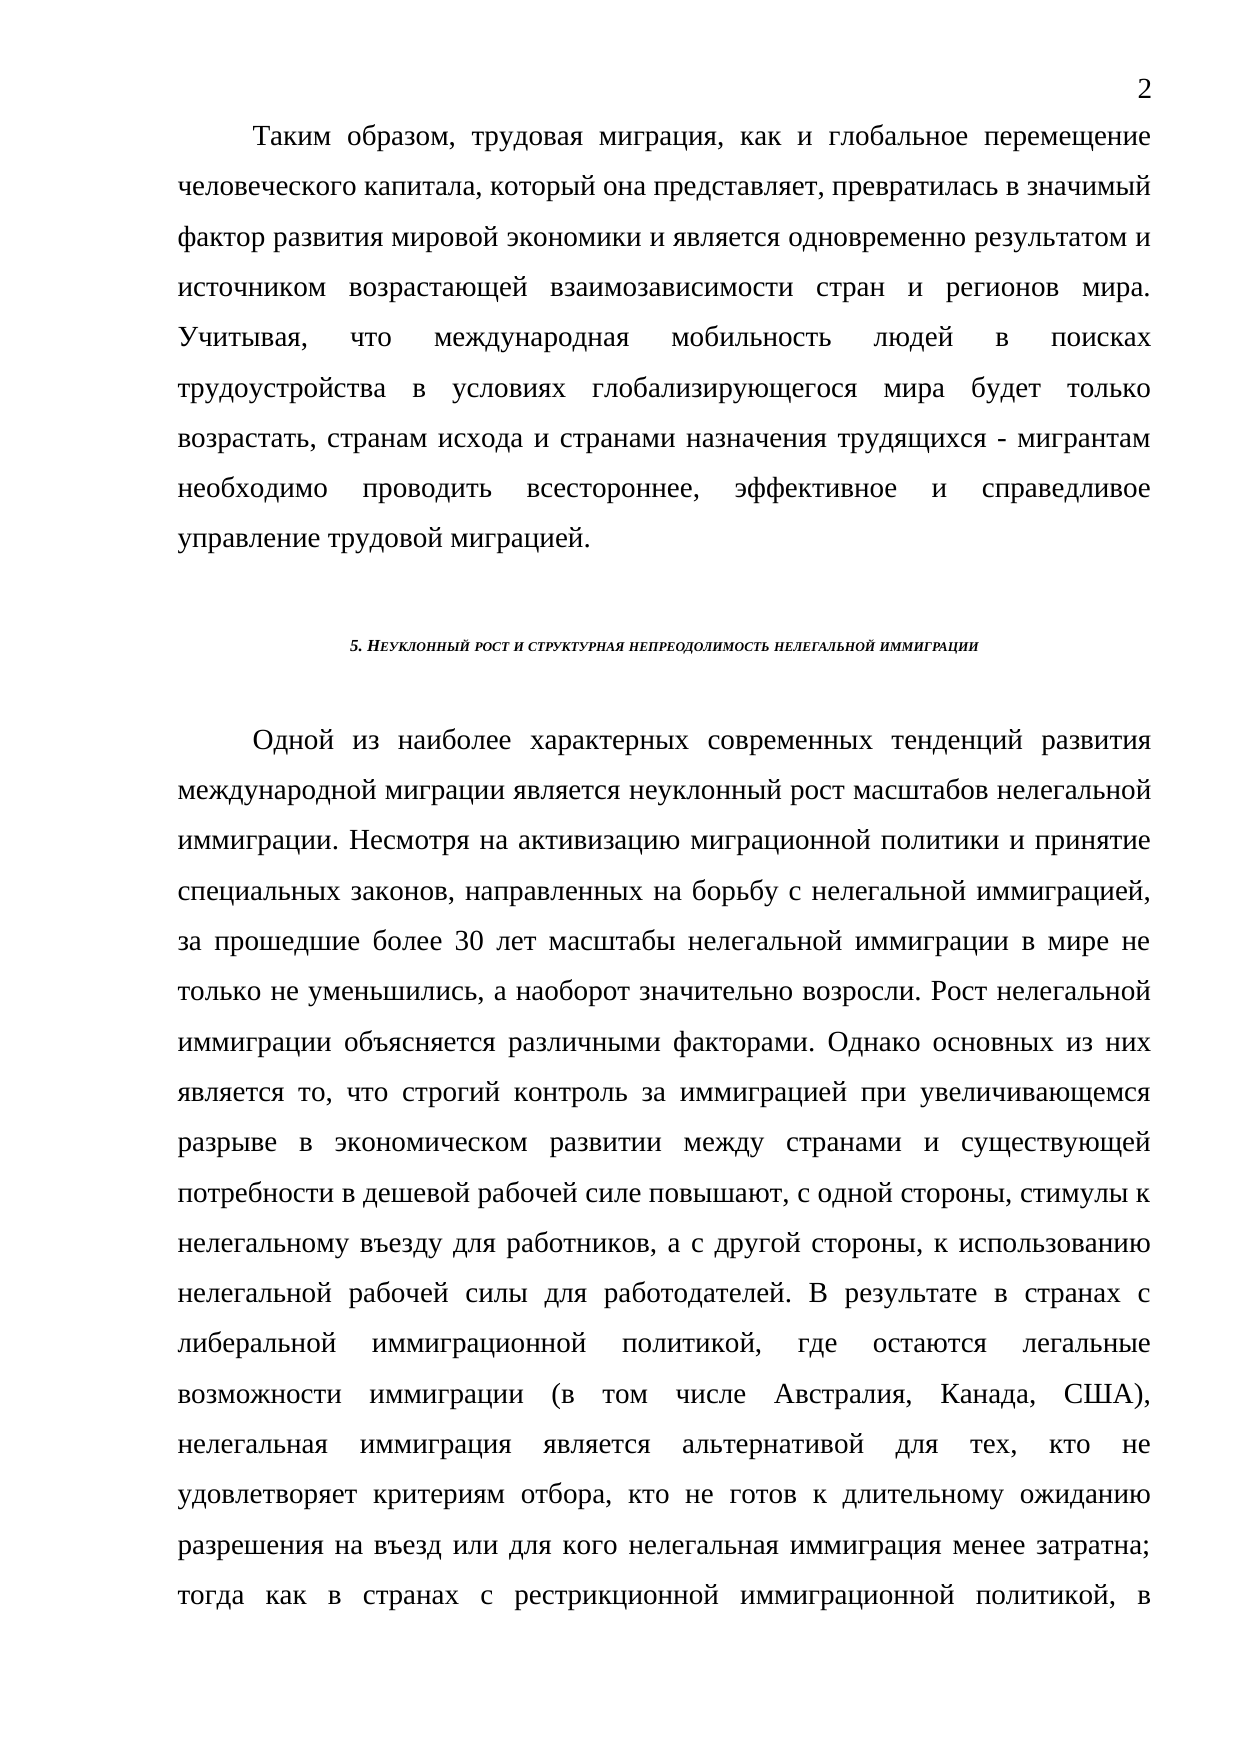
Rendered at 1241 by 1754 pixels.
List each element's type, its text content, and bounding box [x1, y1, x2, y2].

subtitle 5. Неуклонный рост и структурная непреодолимость нелегальной иммиграции [177, 621, 1152, 655]
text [177, 722, 1152, 1611]
text Таким образом, трудовая миграция, как и глобальное перемещение человеческого капитала, который она представляет, превратилась в значимый фактор развития мировой экономики и является одновременно результатом и источником возрастающей взаимозависимости стран и регионов мира. Учитывая, что международная мобильность людей в поисках трудоустройства в условиях глобализирующегося мира будет только возрастать, странам исхода и странами назначения трудящихся - мигрантам необходимо проводить всестороннее, эффективное и справедливое управление трудовой миграцией. [177, 118, 1152, 554]
